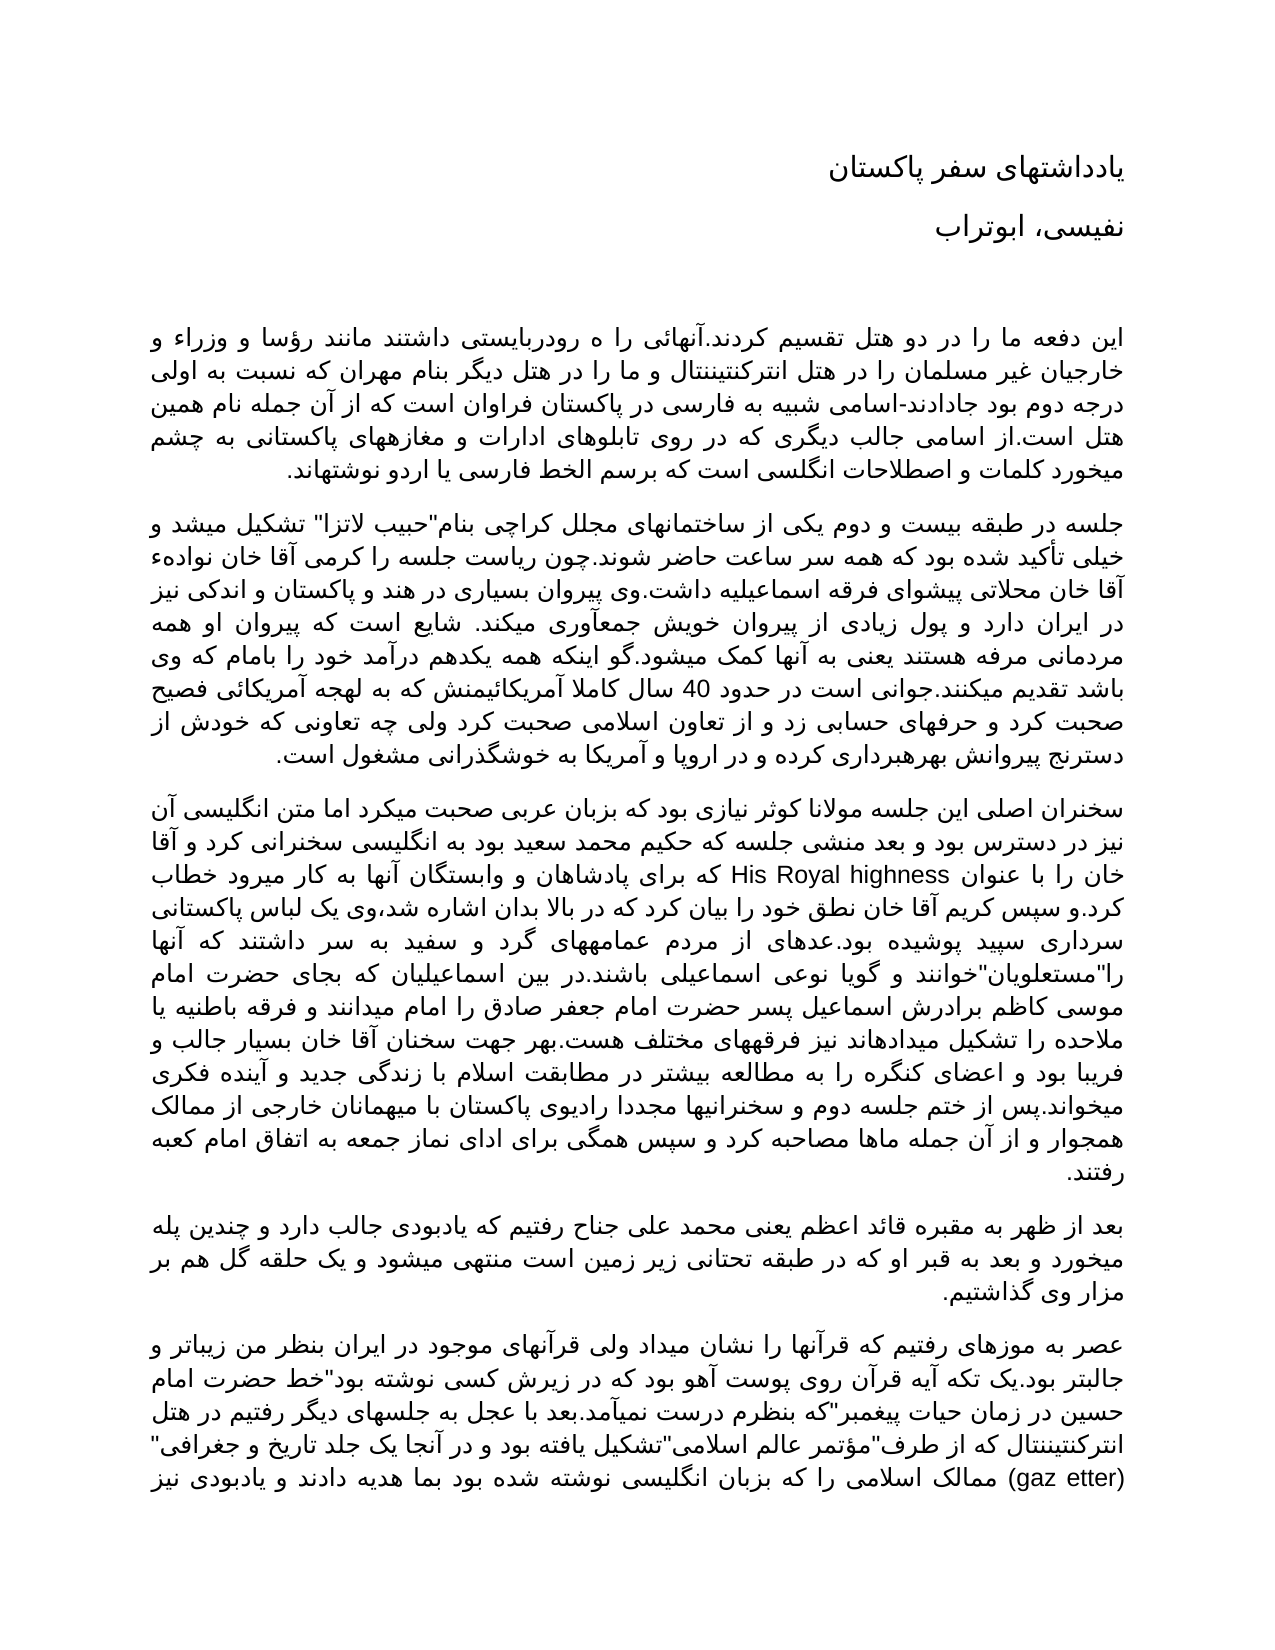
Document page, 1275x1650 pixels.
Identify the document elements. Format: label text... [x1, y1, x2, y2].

text یادداشتهای سفر پاکستان [150, 150, 1125, 183]
text بعد از ظهر به مقبره قائد اعظم یعنی محمد علی جناح رفتیم که یادبودی جالب دارد و چندین پله میخورد و بعد به قبر او که در طبقه تحتانی زیر زمین است منتهی می‏شود و یک حلقه گل هم بر مزار وی گذاشتیم. [150, 1211, 1125, 1305]
text این دفعه ما را در دو هتل تقسیم کردند.آنهائی را ه رودربایستی داشتند مانند رؤسا و وزراء و خارجیان غیر مسلمان را در هتل انترکنتیننتال و ما را در هتل دیگر بنام مهران‏ که نسبت به اولی درجه دوم بود جادادند-اسامی شبیه به فارسی در پاکستان فراوان است‏ که از آن جمله نام همین هتل است.از اسامی جالب دیگری که در روی تابلوهای ادارات‏ و مغازه‏های پاکستانی به چشم میخورد کلمات و اصطلاحات انگلسی است که برسم الخط فارسی یا اردو نوشته‏اند. [150, 323, 1125, 483]
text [150, 1331, 1125, 1491]
text نفیسی، ابوتراب [150, 209, 1125, 243]
text جلسه در طبقه بیست و دوم یکی از ساختمانهای مجلل کراچی بنام‏"حبیب لاتزا" تشکیل می‏شد و خیلی تأکید شده بود که همه سر ساعت حاضر شوند.چون ریاست جلسه را کرمی آقا خان نوادهء آقا خان محلاتی پیشوای فرقه اسماعیلیه داشت.وی پیروان بسیاری‏ در هند و پاکستان و اندکی نیز در ایران دارد و پول زیادی از پیروان خویش جمع‏آوری می‏کند. شایع است که پیروان او همه مردمانی مرفه هستند یعنی به آنها کمک می‏شود.گو اینکه‏ همه یکدهم درآمد خود را بامام که وی باشد تقدیم می‏کنند.جوانی است در حدود 40 سال کاملا آمریکائی‏منش که به لهجه آمریکائی فصیح صحبت کرد و حرفهای حسابی زد و از تعاون اسلامی صحبت کرد ولی چه تعاونی که خودش از دسترنج پیروانش بهره‏برداری کرده و در اروپا و آمریکا به خوشگذرانی مشغول است. [150, 508, 1125, 768]
text سخنران اصلی این جلسه مولانا کوثر نیازی بود که بزبان عربی صحبت می‏کرد اما متن‏ انگلیسی آن نیز در دسترس بود و بعد منشی جلسه که حکیم محمد سعید بود به انگلیسی‏ سخنرانی کرد و آقا خان را با عنوان His Royal highness که برای‏ پادشاهان و وابستگان آنها به کار می‏رود خطاب کرد.و سپس کریم آقا خان نطق خود را بیان‏ کرد که در بالا بدان اشاره شد،وی یک لباس پاکستانی سرداری سپید پوشیده بود.عده‏ای‏ از مردم عمامه‏های گرد و سفید به سر داشتند که آنها را"مستعلویان‏"خوانند و گویا نوعی‏ اسماعیلی باشند.در بین اسماعیلیان که بجای حضرت امام موسی کاظم برادرش اسماعیل‏ پسر حضرت امام جعفر صادق را امام میدانند و فرقه باطنیه یا ملاحده را تشکیل‏ میداده‏اند نیز فرقه‏های مختلف هست.بهر جهت سخنان آقا خان بسیار جالب و فریبا بود و اعضای کنگره را به مطالعه بیشتر در مطابقت اسلام با زندگی جدید و آینده فکری‏ میخواند.پس از ختم جلسه دوم و سخنرانی‏ها مجددا رادیوی پاکستان با میهمانان خارجی‏ از ممالک همجوار و از آن جمله ماها مصاحبه کرد و سپس همگی برای ادای نماز جمعه به اتفاق‏ امام کعبه رفتند. [150, 793, 1125, 1186]
